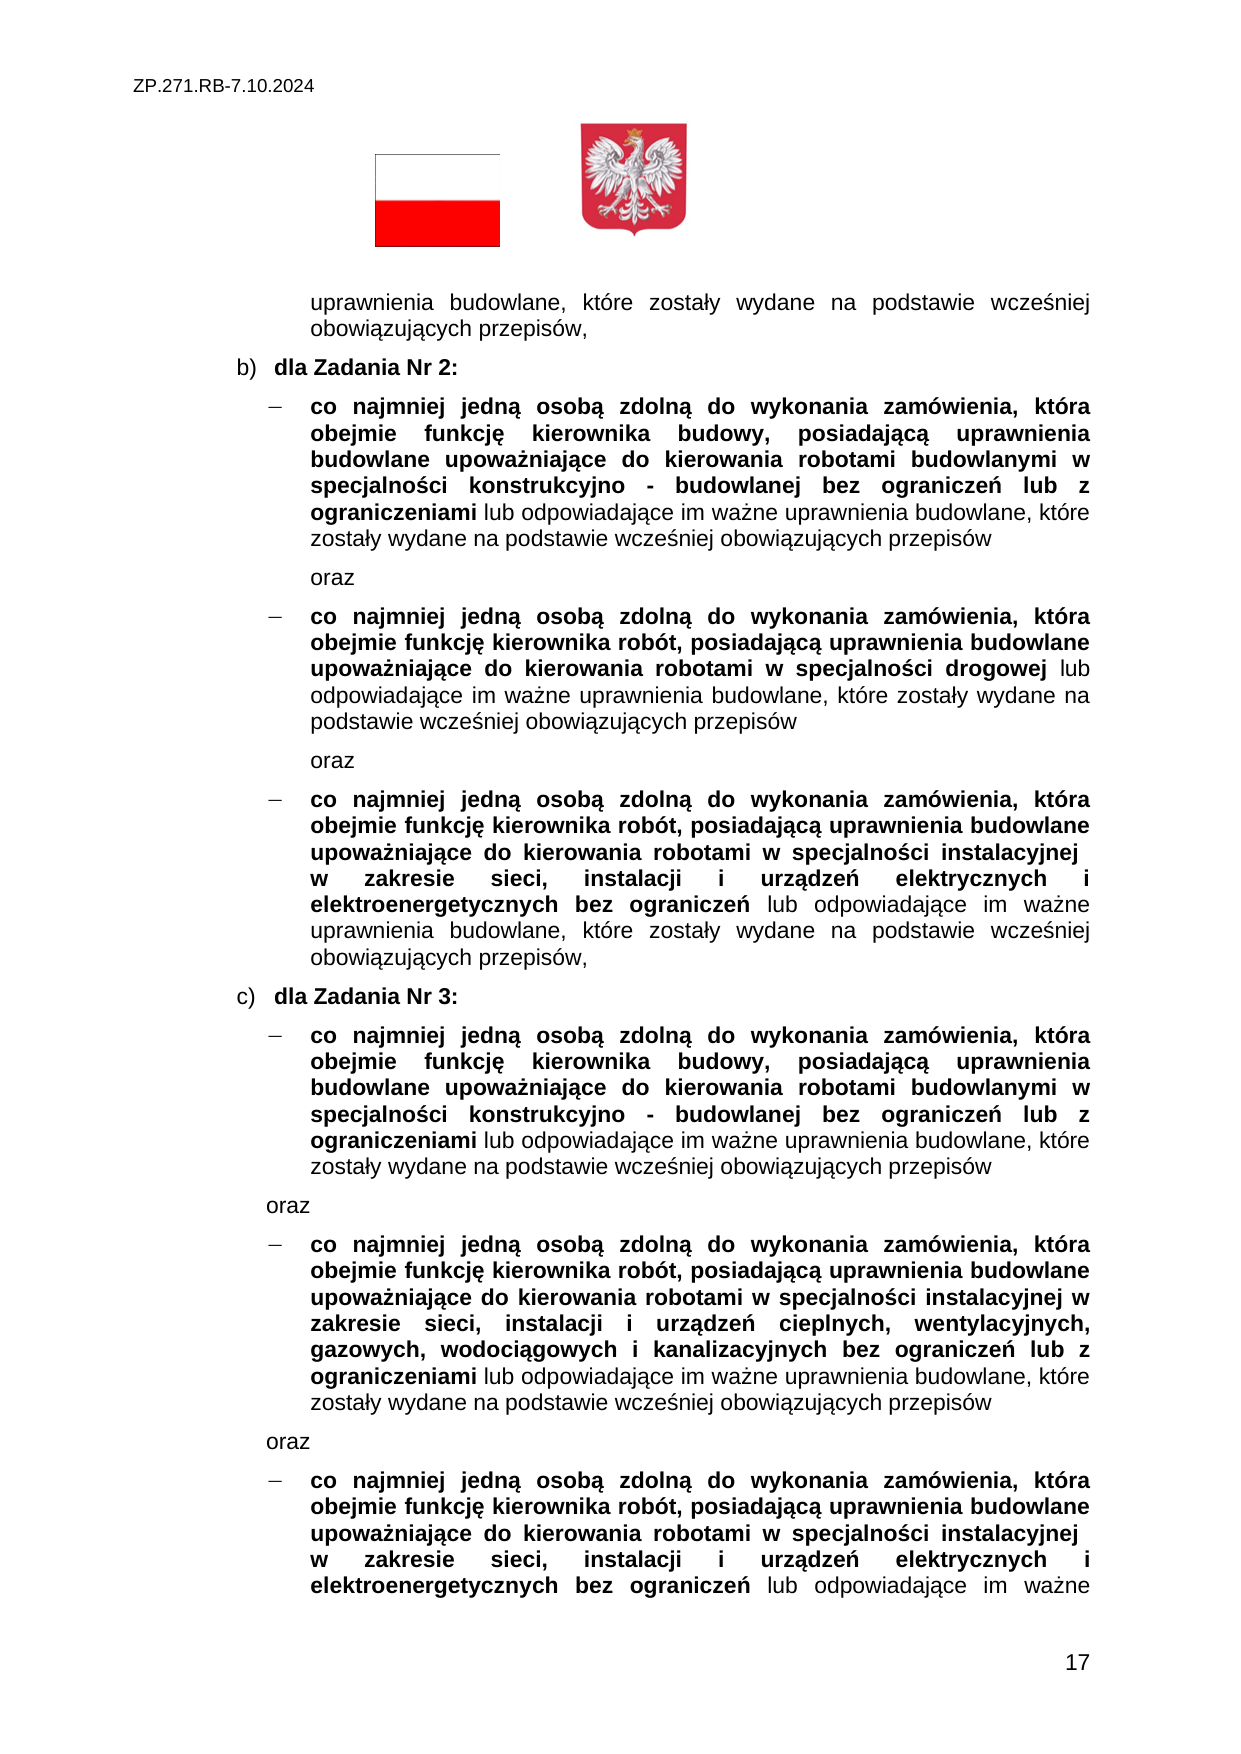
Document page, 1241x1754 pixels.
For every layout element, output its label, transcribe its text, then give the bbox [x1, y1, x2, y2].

list oraz [266, 1428, 1090, 1454]
list oraz [310, 564, 1090, 590]
picture [375, 112, 767, 247]
list oraz [266, 1192, 1090, 1218]
list dla Zadania Nr 3: [236, 983, 1090, 1009]
list co najmniej jedną osobą zdolną do wykonania zamówienia, która obejmie funkcję kierownika robót, posiadającą uprawnienia budowlane upoważniające do kierowania robotami w specjalności instalacyjnej w zakresie sieci, instalacji i urządzeń cieplnych, wentylacyjnych, gazowych, wodociągowych i kanalizacyjnych bez ograniczeń lub z ograniczeniami lub odpowiadające im ważne uprawnienia budowlane, które zostały wydane na podstawie wcześniej obowiązujących przepisów [266, 1231, 1090, 1416]
list oraz [310, 747, 1090, 773]
list co najmniej jedną osobą zdolną do wykonania zamówienia, która obejmie funkcję kierownika robót, posiadającą uprawnienia budowlane upoważniające do kierowania robotami w specjalności drogowej lub odpowiadające im ważne uprawnienia budowlane, które zostały wydane na podstawie wcześniej obowiązujących przepisów [266, 603, 1090, 734]
list dla Zadania Nr 2: [236, 354, 1090, 381]
